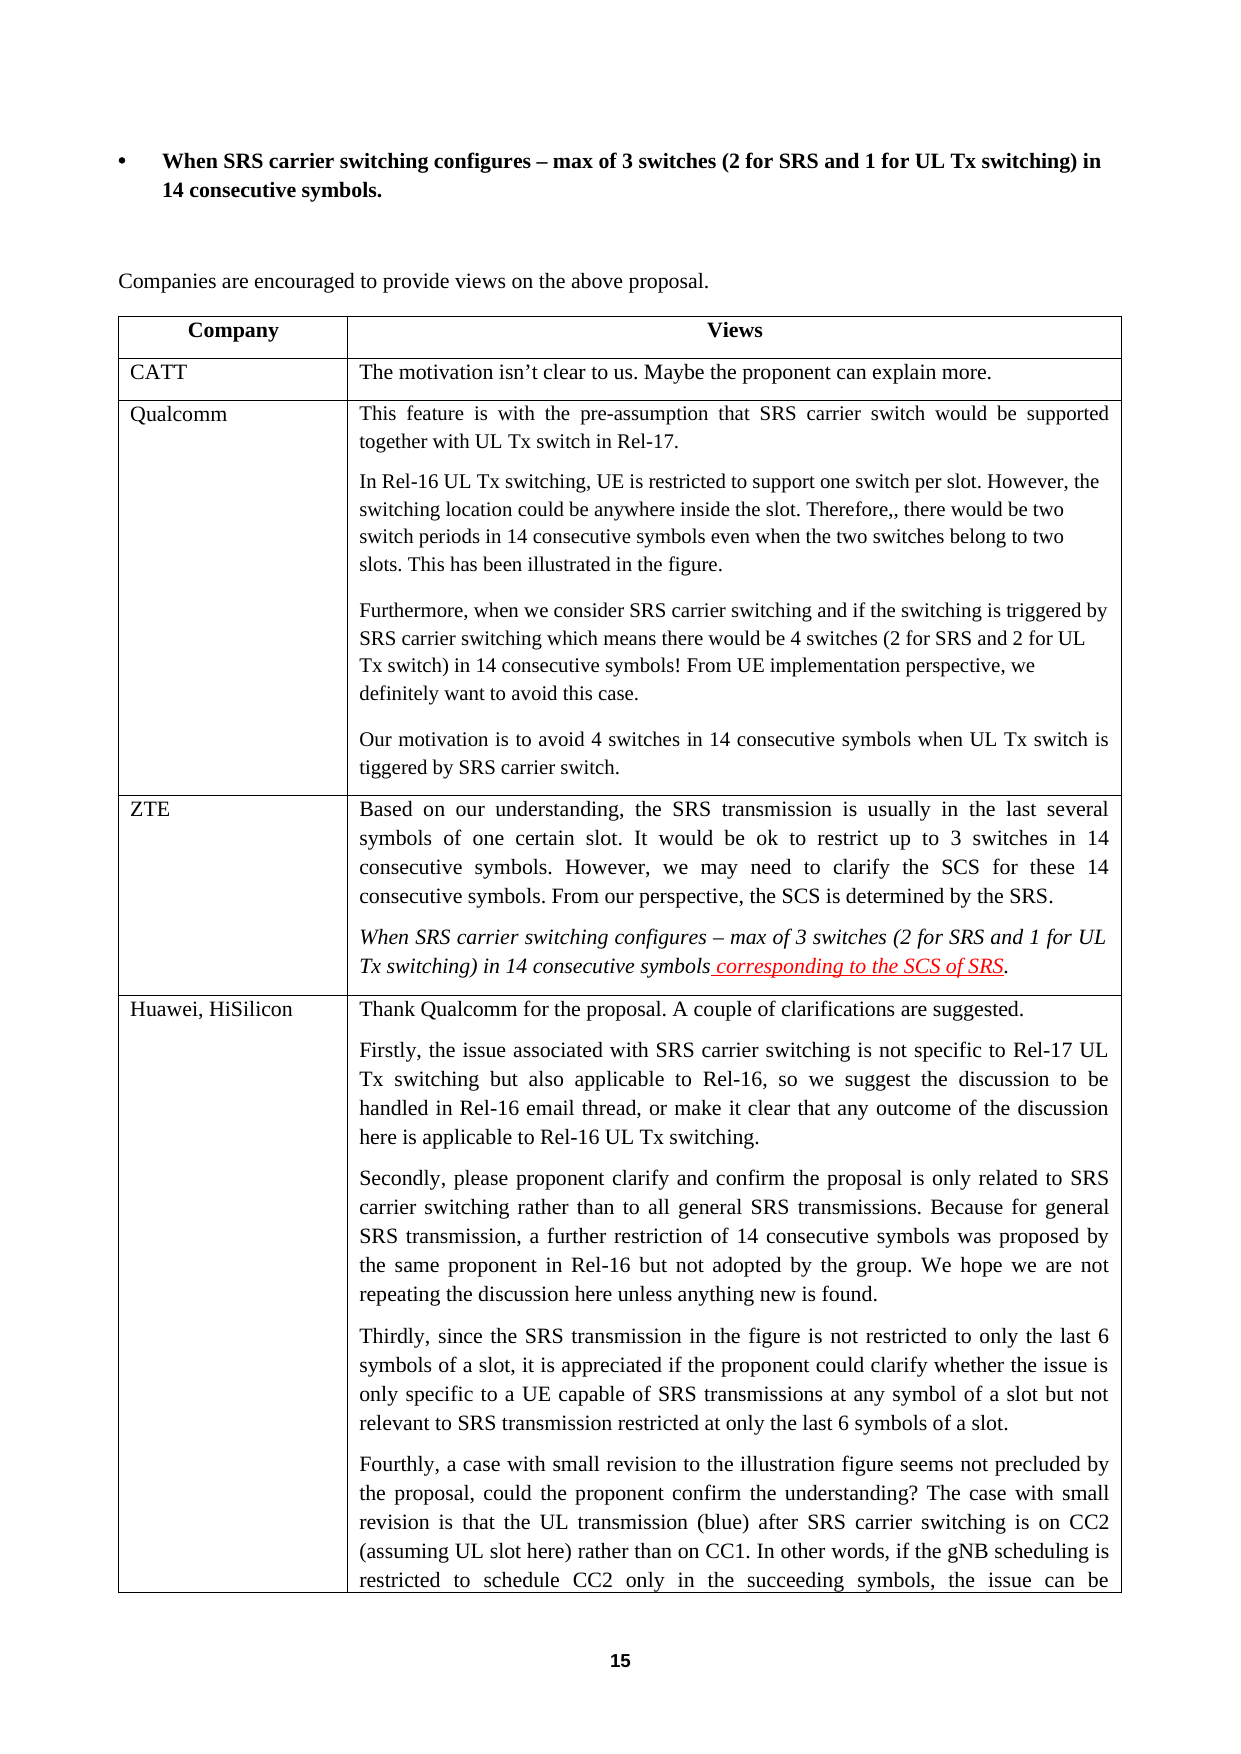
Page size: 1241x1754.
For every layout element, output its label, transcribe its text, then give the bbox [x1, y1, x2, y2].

table_cell CATT [119, 359, 347, 400]
table_cell This feature is with the pre-assumption that SRS carrier switch would be supported together with UL Tx switch in Rel-17. In Rel-16 UL Tx switching, UE is restricted to support one switch per slot. However, the switching location could be anywhere inside the slot. Therefore,, there would be two switch periods in 14 consecutive symbols even when the two switches belong to two slots. This has been illustrated in the figure. Furthermore, when we consider SRS carrier switching and if the switching is triggered by SRS carrier switching which means there would be 4 switches (2 for SRS and 2 for UL Tx switch) in 14 consecutive symbols! From UE implementation perspective, we definitely want to avoid this case. Our motivation is to avoid 4 switches in 14 consecutive symbols when UL Tx switch is tiggered by SRS carrier switch. [348, 401, 1121, 795]
list When SRS carrier switching configures – max of 3 switches (2 for SRS and 1 for UL Tx switching) in 14 consecutive symbols. [118, 148, 1122, 202]
table_header Views [348, 317, 1121, 358]
table_cell ZTE [119, 796, 347, 994]
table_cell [348, 996, 1121, 1592]
text Companies are encouraged to provide views on the above proposal. [118, 268, 1122, 293]
table_cell Based on our understanding, the SRS transmission is usually in the last several symbols of one certain slot. It would be ok to restrict up to 3 switches in 14 consecutive symbols. However, we may need to clarify the SCS for these 14 consecutive symbols. From our perspective, the SCS is determined by the SRS. When SRS carrier switching configures – max of 3 switches (2 for SRS and 1 for UL Tx switching) in 14 consecutive symbols corresponding to the SCS of SRS. [348, 796, 1121, 994]
table_cell The motivation isn’t clear to us. Maybe the proponent can explain more. [348, 359, 1121, 400]
table_header Company [119, 317, 347, 358]
table_cell Qualcomm [119, 401, 347, 795]
table_cell Huawei, HiSilicon [119, 996, 347, 1592]
